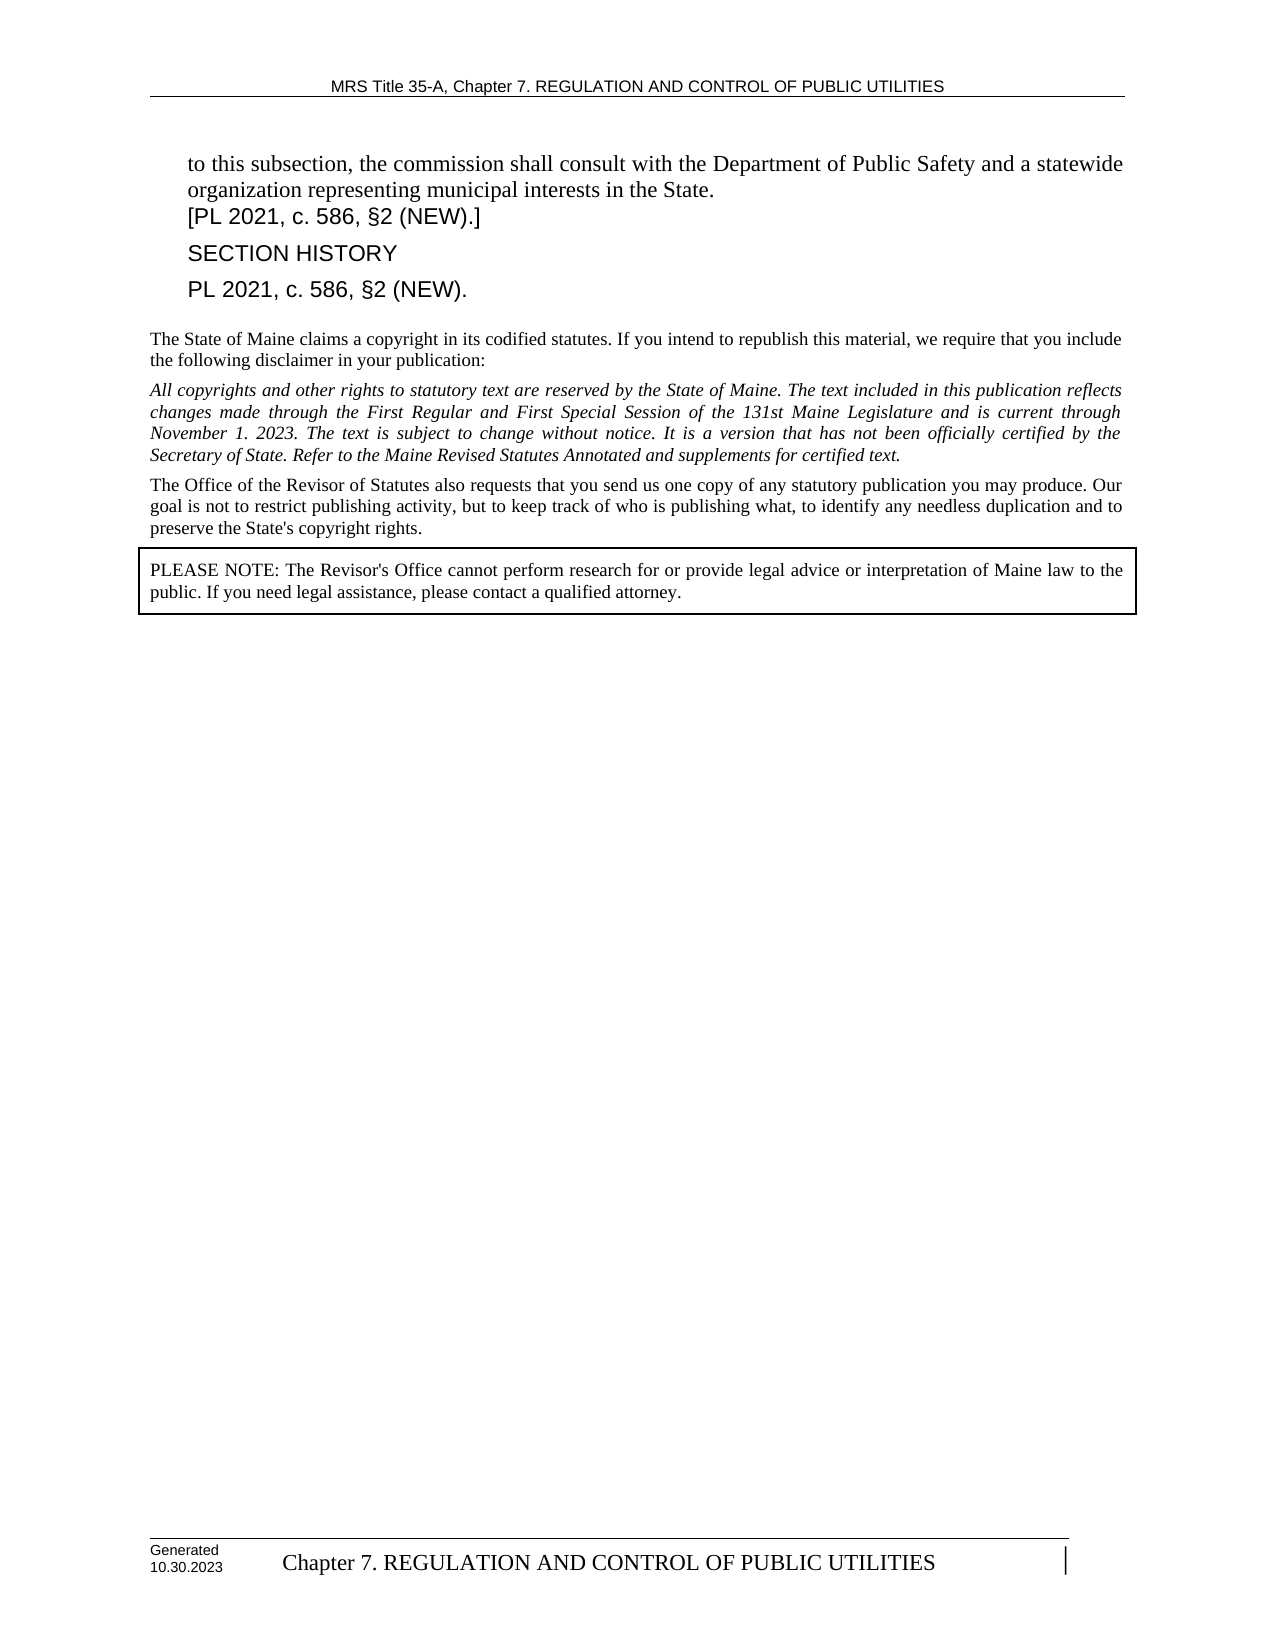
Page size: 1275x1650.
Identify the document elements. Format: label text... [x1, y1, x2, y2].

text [187, 150, 1125, 203]
text All copyrights and other rights to statutory text are reserved by the State of Maine. The text included in this publication reflects changes made through the First Regular and First Special Session of the 131st Maine Legislature and is current through November 1. 2023 . The text is subject to change without notice. It is a version that has not been officially certified by the Secretary of State. Refer to the Maine Revised Statutes Annotated and supplements for certified text. [150, 379, 1125, 465]
text [PL 2021, c. 586, §2 (NEW).] [187, 203, 1125, 229]
text The Office of the Revisor of Statutes also requests that you send us one copy of any statutory publication you may produce. Our goal is not to restrict publishing activity, but to keep track of who is publishing what, to identify any needless duplication and to preserve the State's copyright rights. [150, 474, 1125, 538]
text SECTION HISTORY [187, 239, 1125, 266]
text The State of Maine claims a copyright in its codified statutes. If you intend to republish this material, we require that you include the following disclaimer in your publication: [150, 328, 1125, 371]
text PLEASE NOTE: The Revisor's Office cannot perform research for or provide legal advice or interpretation of Maine law to the public. If you need legal assistance, please contact a qualified attorney. [140, 549, 1135, 613]
text PL 2021, c. 586, §2 (NEW). [187, 276, 1125, 303]
